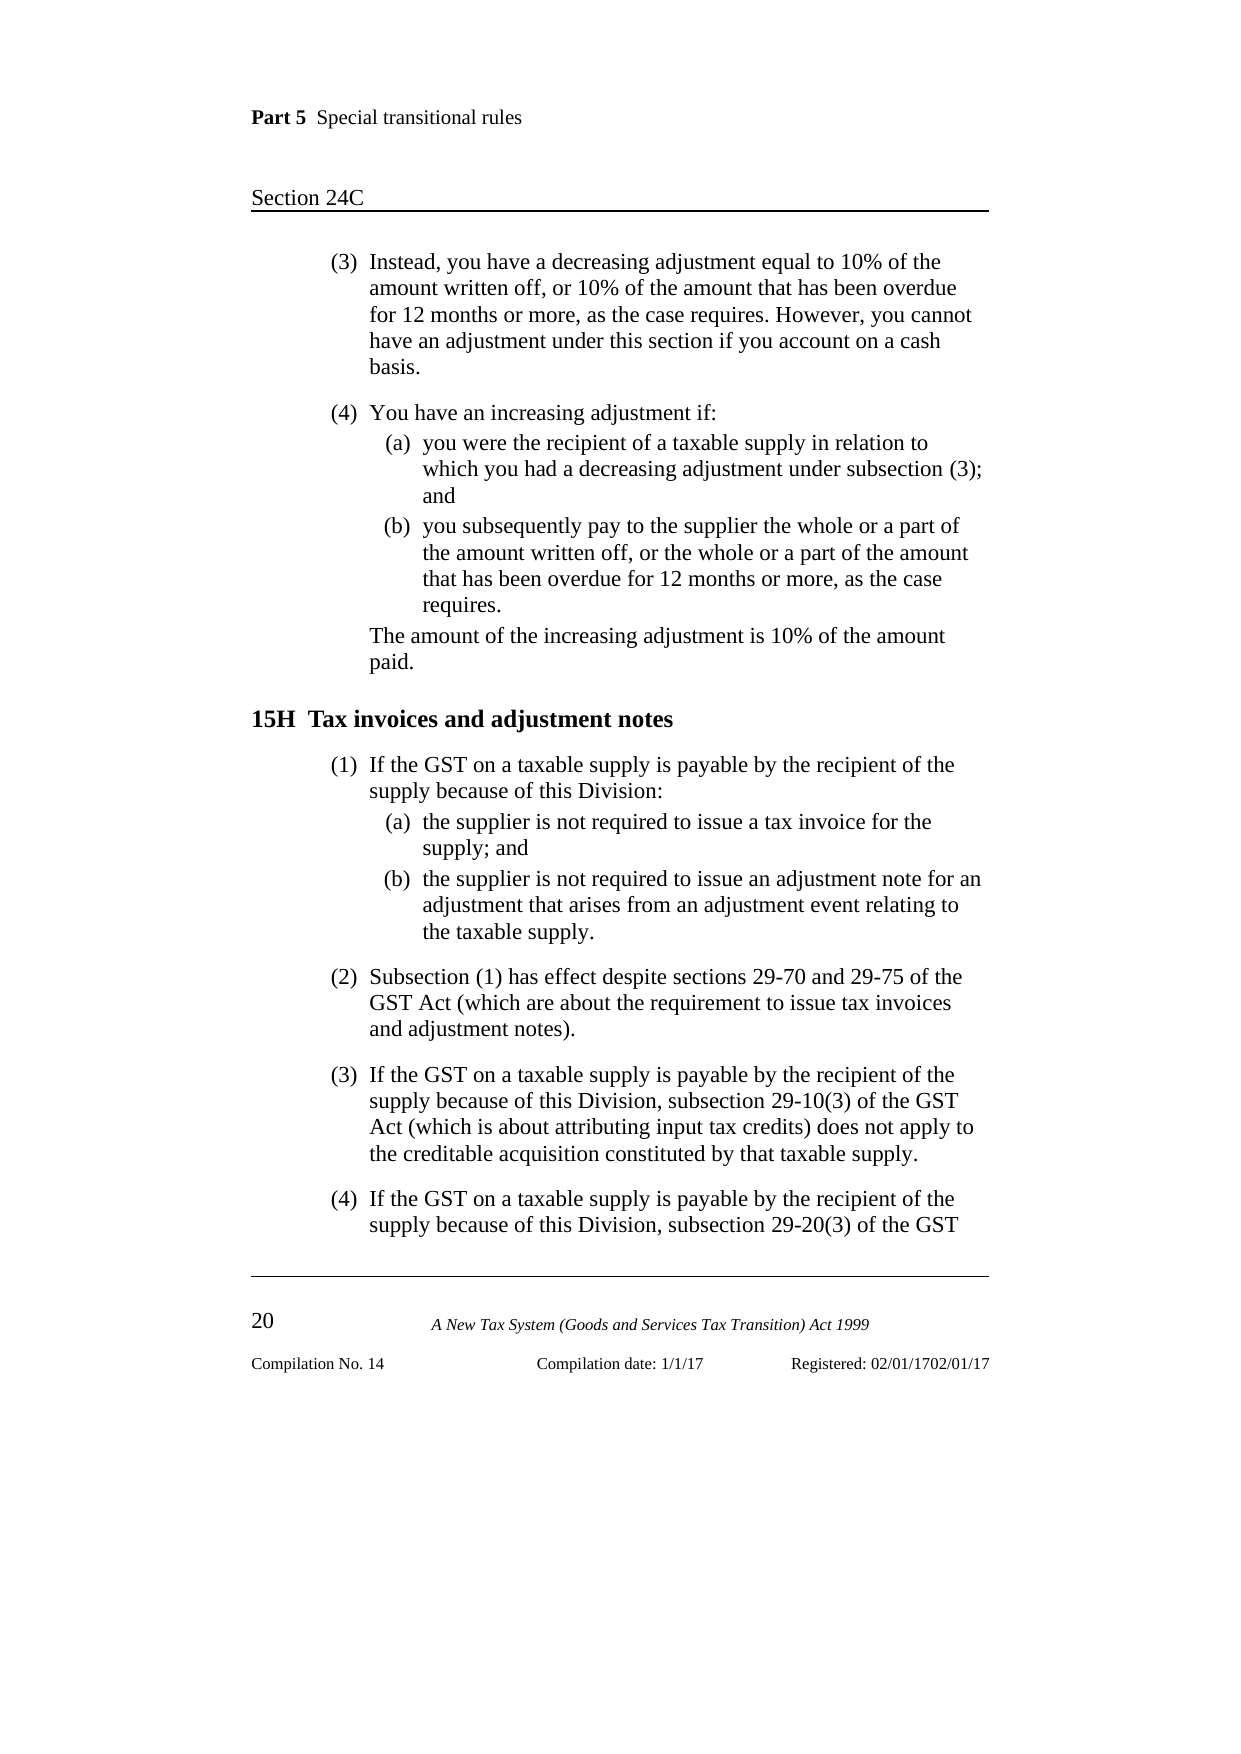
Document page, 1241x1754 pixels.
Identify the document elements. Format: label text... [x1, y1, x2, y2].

text (2) Subsection (1) has effect despite sections 29-70 and 29-75 of the GST Act (which are about the requirement to issue tax invoices and adjustment notes). [251, 963, 989, 1042]
text (4) You have an increasing adjustment if: [251, 398, 989, 425]
text The amount of the increasing adjustment is 10% of the amount paid. [369, 622, 989, 674]
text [251, 1185, 989, 1237]
text (b) you subsequently pay to the supplier the whole or a part of the amount written off, or the whole or a part of the amount that has been overdue for 12 months or more, as the case requires. [251, 512, 989, 618]
text 15H Tax invoices and adjustment notes [251, 704, 989, 732]
text (a) you were the recipient of a taxable supply in relation to which you had a decreasing adjustment under subsection (3); and [251, 429, 989, 508]
text (3) If the GST on a taxable supply is payable by the recipient of the supply because of this Division, subsection 29-10(3) of the GST Act (which is about attributing input tax credits) does not apply to the creditable acquisition constituted by that taxable supply. [251, 1061, 989, 1166]
text (b) the supplier is not required to issue an adjustment note for an adjustment that arises from an adjustment event relating to the taxable supply. [251, 865, 989, 944]
text (1) If the GST on a taxable supply is payable by the recipient of the supply because of this Division: [251, 751, 989, 804]
text (3) Instead, you have a decreasing adjustment equal to 10% of the amount written off, or 10% of the amount that has been overdue for 12 months or more, as the case requires. However, you cannot have an adjustment under this section if you account on a cash basis. [251, 248, 989, 380]
text (a) the supplier is not required to issue a tax invoice for the supply; and [251, 808, 989, 861]
